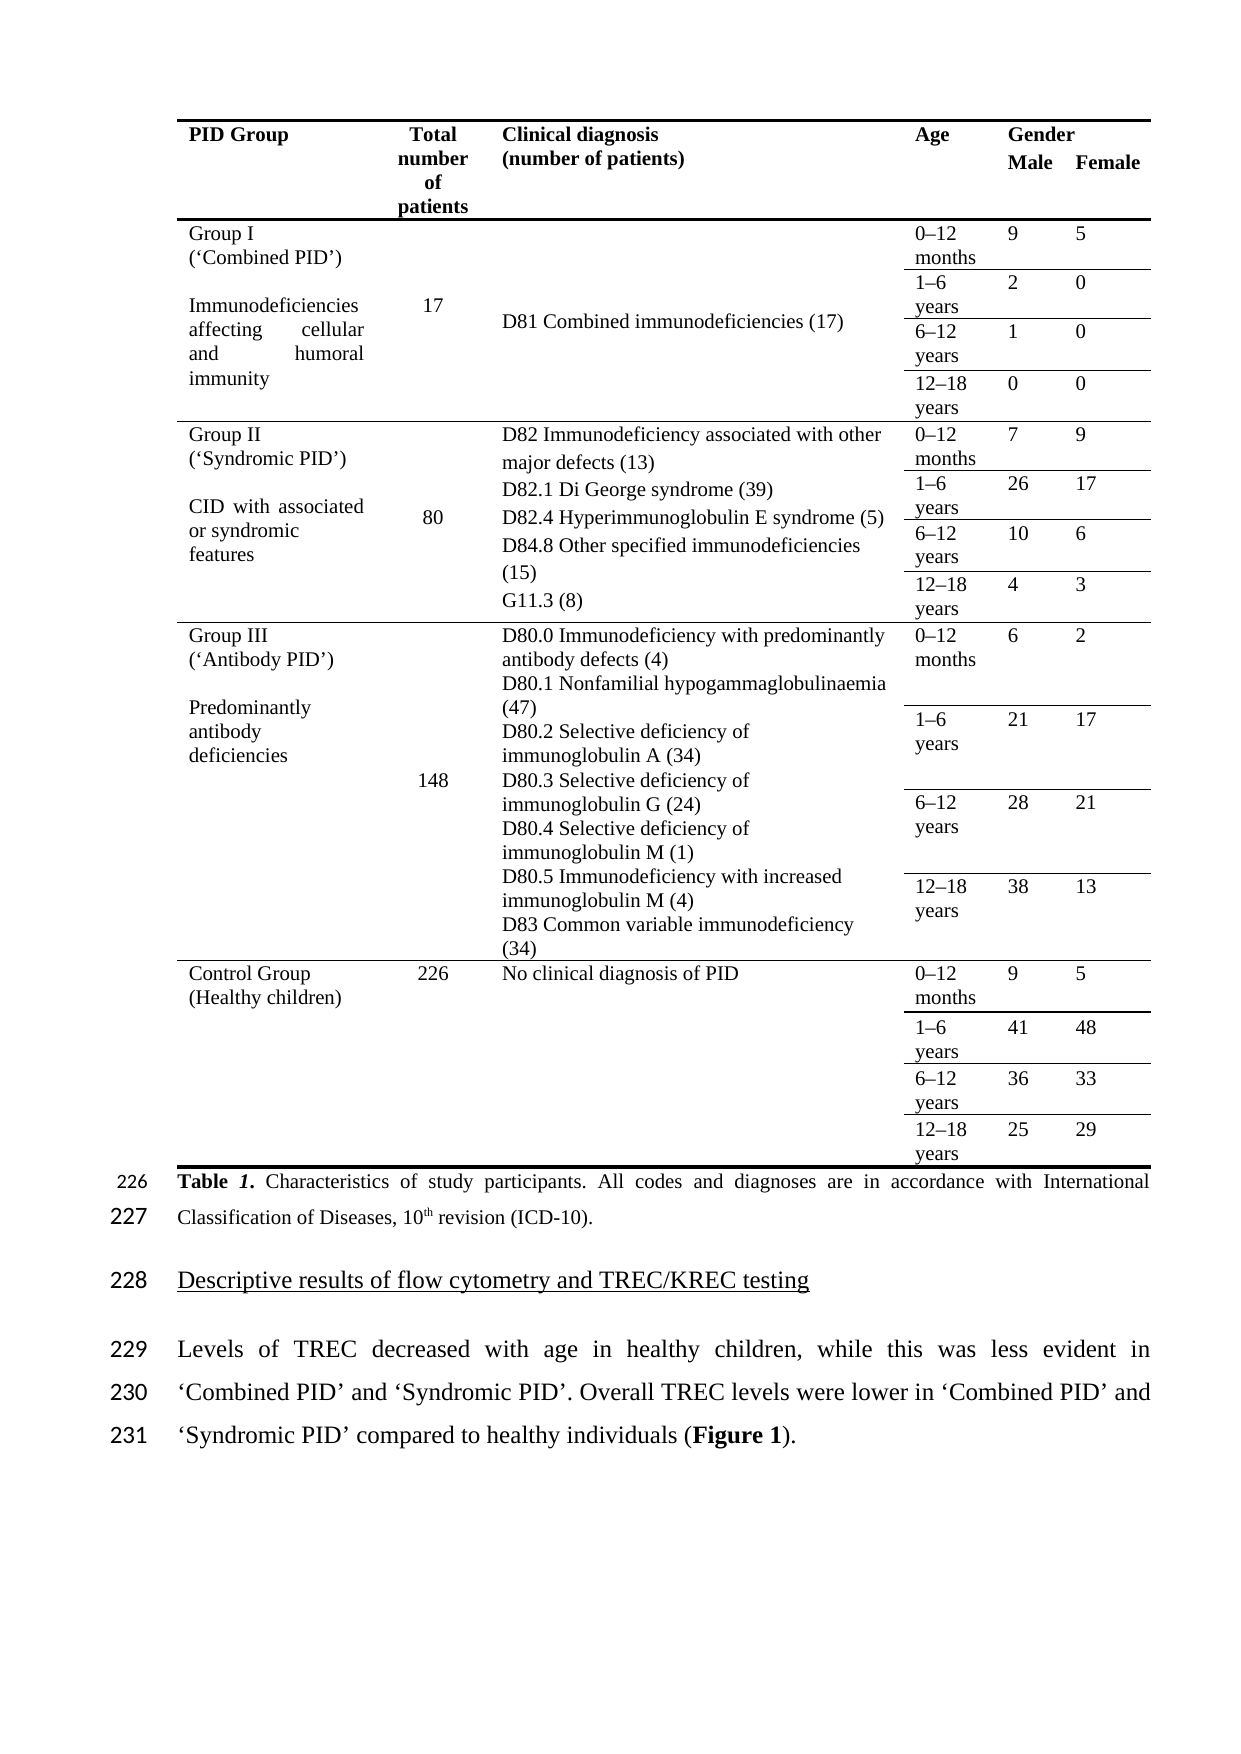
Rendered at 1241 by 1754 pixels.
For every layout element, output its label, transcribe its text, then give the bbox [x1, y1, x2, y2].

table_cell 29 [1064, 1115, 1151, 1165]
table_cell 12–18 years [904, 371, 996, 421]
table_cell 12–18 years [904, 874, 996, 960]
table_cell Male [996, 147, 1064, 218]
table_cell 2 [996, 270, 1064, 318]
table_cell 1–6 years [904, 471, 996, 519]
table_cell 36 [996, 1064, 1064, 1114]
table_cell 12–18 years [904, 572, 996, 622]
table_cell 21 [1064, 790, 1151, 873]
table_cell 1–6 years [904, 706, 996, 789]
table_cell 3 [1064, 572, 1151, 622]
table_cell 26 [996, 471, 1064, 519]
table_cell 0 [1064, 319, 1151, 370]
text Levels of TREC decreased with age in healthy children, while this was less evident in ‘Combined PID’ and ‘Syndromic PID’. Overall TREC levels were lower in ‘Combined PID’ and ‘Syndromic PID’ compared to healthy individuals (Figure 1). [177, 1334, 1152, 1449]
table_cell 17 [1064, 471, 1151, 519]
table_header Gender [996, 122, 1151, 147]
table_cell Group III (‘Antibody PID’) Predominantly antibody deficiencies [177, 623, 375, 960]
table_cell Control Group (Healthy children) [177, 961, 375, 1165]
table_cell 0 [1064, 270, 1151, 318]
table_header PID Group [177, 122, 375, 218]
table_cell 5 [1064, 961, 1151, 1011]
table_header Total number of patients [375, 122, 491, 218]
table_cell 6–12 years [904, 319, 996, 370]
table_cell 226 [375, 961, 491, 1165]
table_header Age [904, 122, 996, 218]
table_cell 6 [1064, 520, 1151, 571]
table_cell 1 [996, 319, 1064, 370]
table_cell No clinical diagnosis of PID [491, 961, 903, 1165]
table_cell Group I (‘Combined PID’) Immunodeficiencies affecting cellular and humoral immunity [177, 221, 375, 421]
text Table 1. Characteristics of study participants. All codes and diagnoses are in accordance with International Classification of Diseases, 10th revision (ICD-10). [177, 1168, 1152, 1229]
table_cell 6 [996, 623, 1064, 705]
table_cell 0 [1064, 371, 1151, 421]
table_cell 12–18 years [904, 1115, 996, 1165]
table_cell 1–6 years [904, 1013, 996, 1063]
table_cell 6–12 years [904, 520, 996, 571]
table_cell 10 [996, 520, 1064, 571]
table_cell 4 [996, 572, 1064, 622]
table_cell 0–12 months [904, 422, 996, 470]
table_cell D81 Combined immunodeficiencies (17) [491, 221, 903, 421]
table_cell 25 [996, 1115, 1064, 1165]
table_cell 48 [1064, 1013, 1151, 1063]
table_cell 17 [1064, 706, 1151, 789]
table_cell 9 [1064, 422, 1151, 470]
table_cell 33 [1064, 1064, 1151, 1114]
table_cell 2 [1064, 623, 1151, 705]
table_cell 28 [996, 790, 1064, 873]
table_cell 6–12 years [904, 1064, 996, 1114]
table_header Clinical diagnosis (number of patients) [491, 122, 903, 218]
table_cell 0–12 months [904, 961, 996, 1011]
table_cell 9 [996, 961, 1064, 1011]
table_cell 13 [1064, 874, 1151, 960]
table_cell 80 [375, 422, 491, 622]
text Descriptive results of flow cytometry and TREC/KREC testing [177, 1266, 1152, 1294]
table_cell 17 [375, 221, 491, 421]
table_cell 5 [1064, 221, 1151, 269]
table_cell 0–12 months [904, 623, 996, 705]
table_cell Group II (‘Syndromic PID’) CID with associated or syndromic features [177, 422, 375, 622]
table_cell 148 [375, 623, 491, 960]
table_cell 6–12 years [904, 790, 996, 873]
table_cell 21 [996, 706, 1064, 789]
table_cell 9 [996, 221, 1064, 269]
table_cell D82 Immunodeficiency associated with other major defects (13) D82.1 Di George syndrome (39) D82.4 Hyperimmunoglobulin E syndrome (5) D84.8 Other specified immunodeficiencies (15) G11.3 (8) [491, 422, 903, 622]
table_cell D80.0 Immunodeficiency with predominantly antibody defects (4) D80.1 Nonfamilial hypogammaglobulinaemia (47) D80.2 Selective deficiency of immunoglobulin A (34) D80.3 Selective deficiency of immunoglobulin G (24) D80.4 Selective deficiency of immunoglobulin M (1) D80.5 Immunodeficiency with increased immunoglobulin M (4) D83 Common variable immunodeficiency (34) [491, 623, 903, 960]
table_cell 0–12 months [904, 221, 996, 269]
table_cell 0 [996, 371, 1064, 421]
table_cell 38 [996, 874, 1064, 960]
table_cell 1–6 years [904, 270, 996, 318]
table_cell Female [1064, 147, 1151, 218]
table_cell 41 [996, 1013, 1064, 1063]
table_cell 7 [996, 422, 1064, 470]
